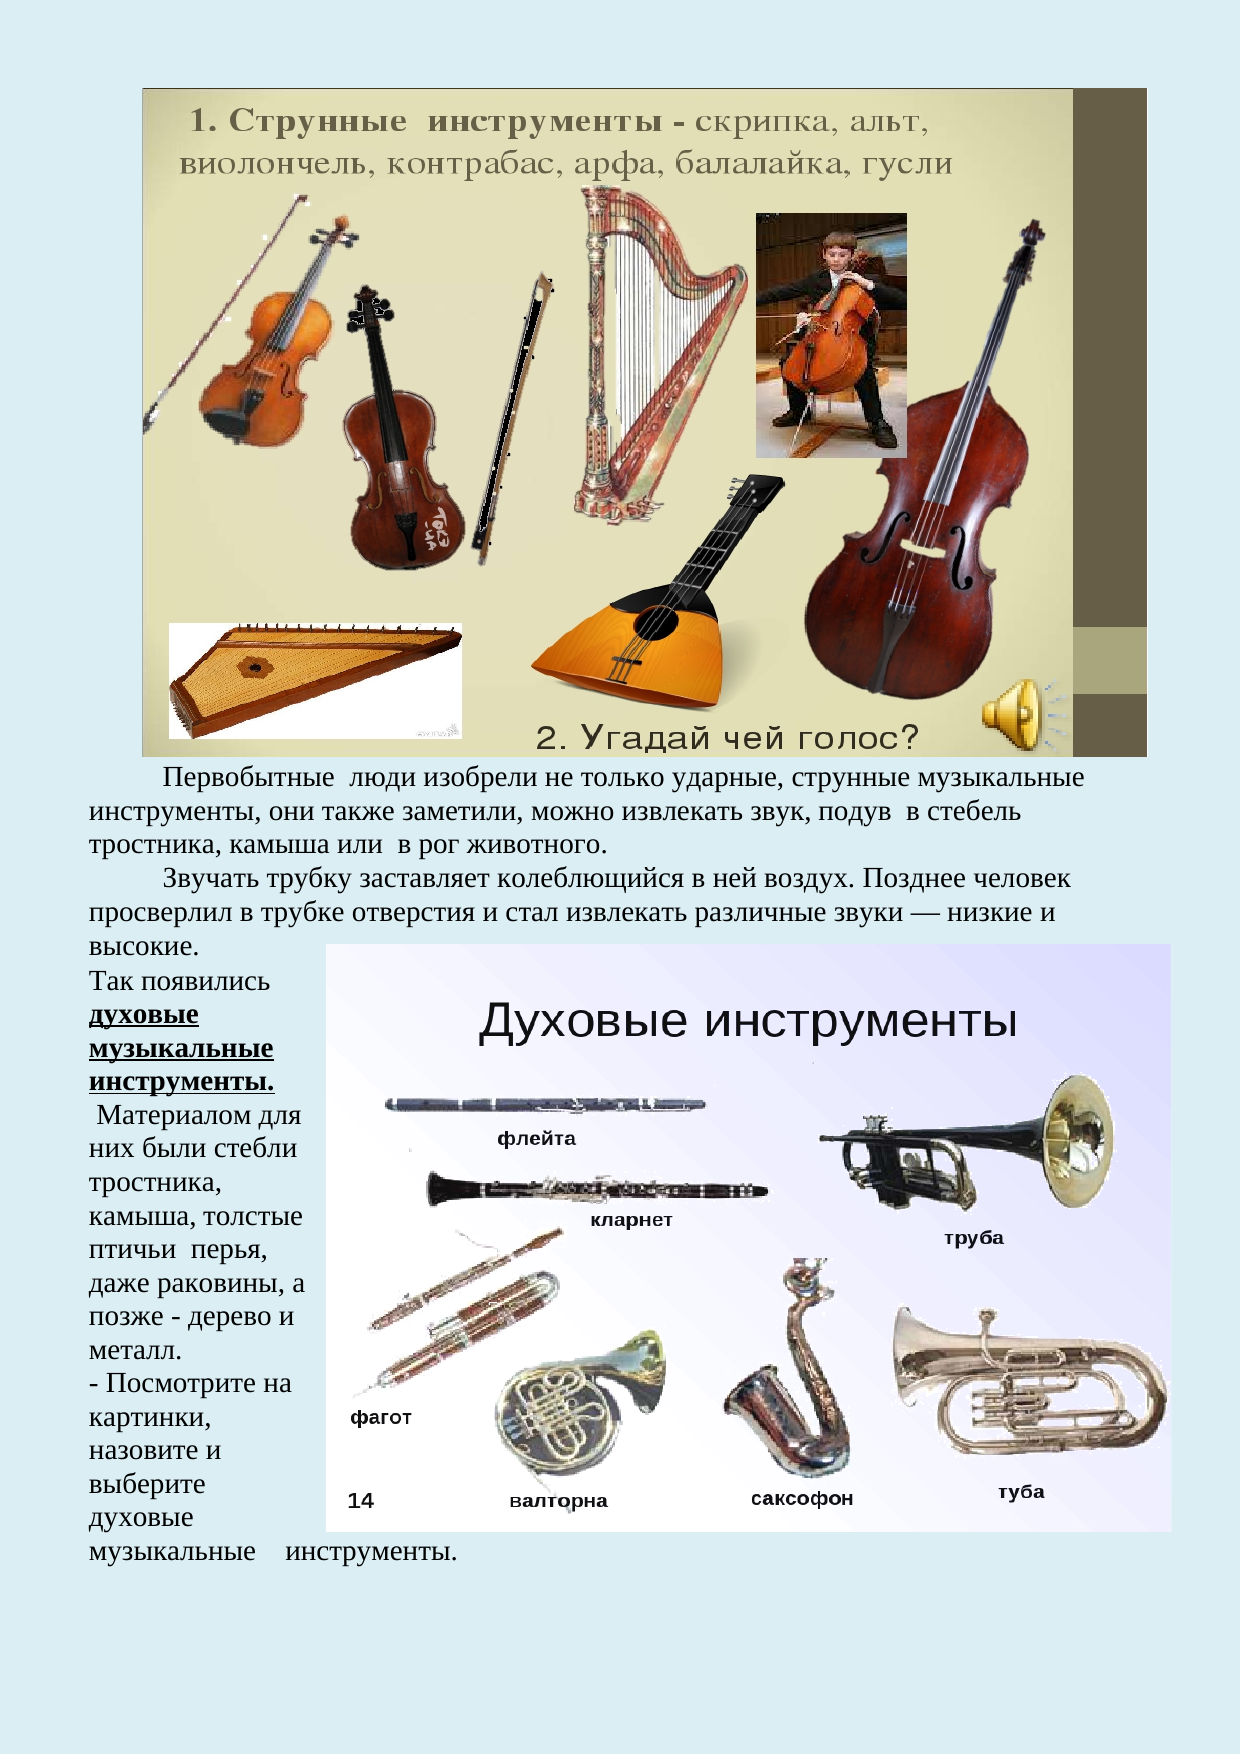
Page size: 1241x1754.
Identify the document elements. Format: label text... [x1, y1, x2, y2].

text Звучать трубку заставляет колеблющийся в ней воздух. Позднее человек просверлил в трубке отверстия и стал извлекать различные звуки — низкие и высокие. [89, 860, 1152, 963]
text Так появились духовые музыкальные инструменты. [89, 963, 325, 1097]
text Материалом для них были стебли тростника, камыша, толстые птичьи перья, даже раковины, а позже - дерево и металл. [89, 1097, 325, 1365]
picture [142, 88, 1147, 757]
text - Посмотрите на картинки, назовите и выберите духовые музыкальные инструменты. [89, 1365, 1152, 1567]
picture [325, 944, 1172, 1532]
